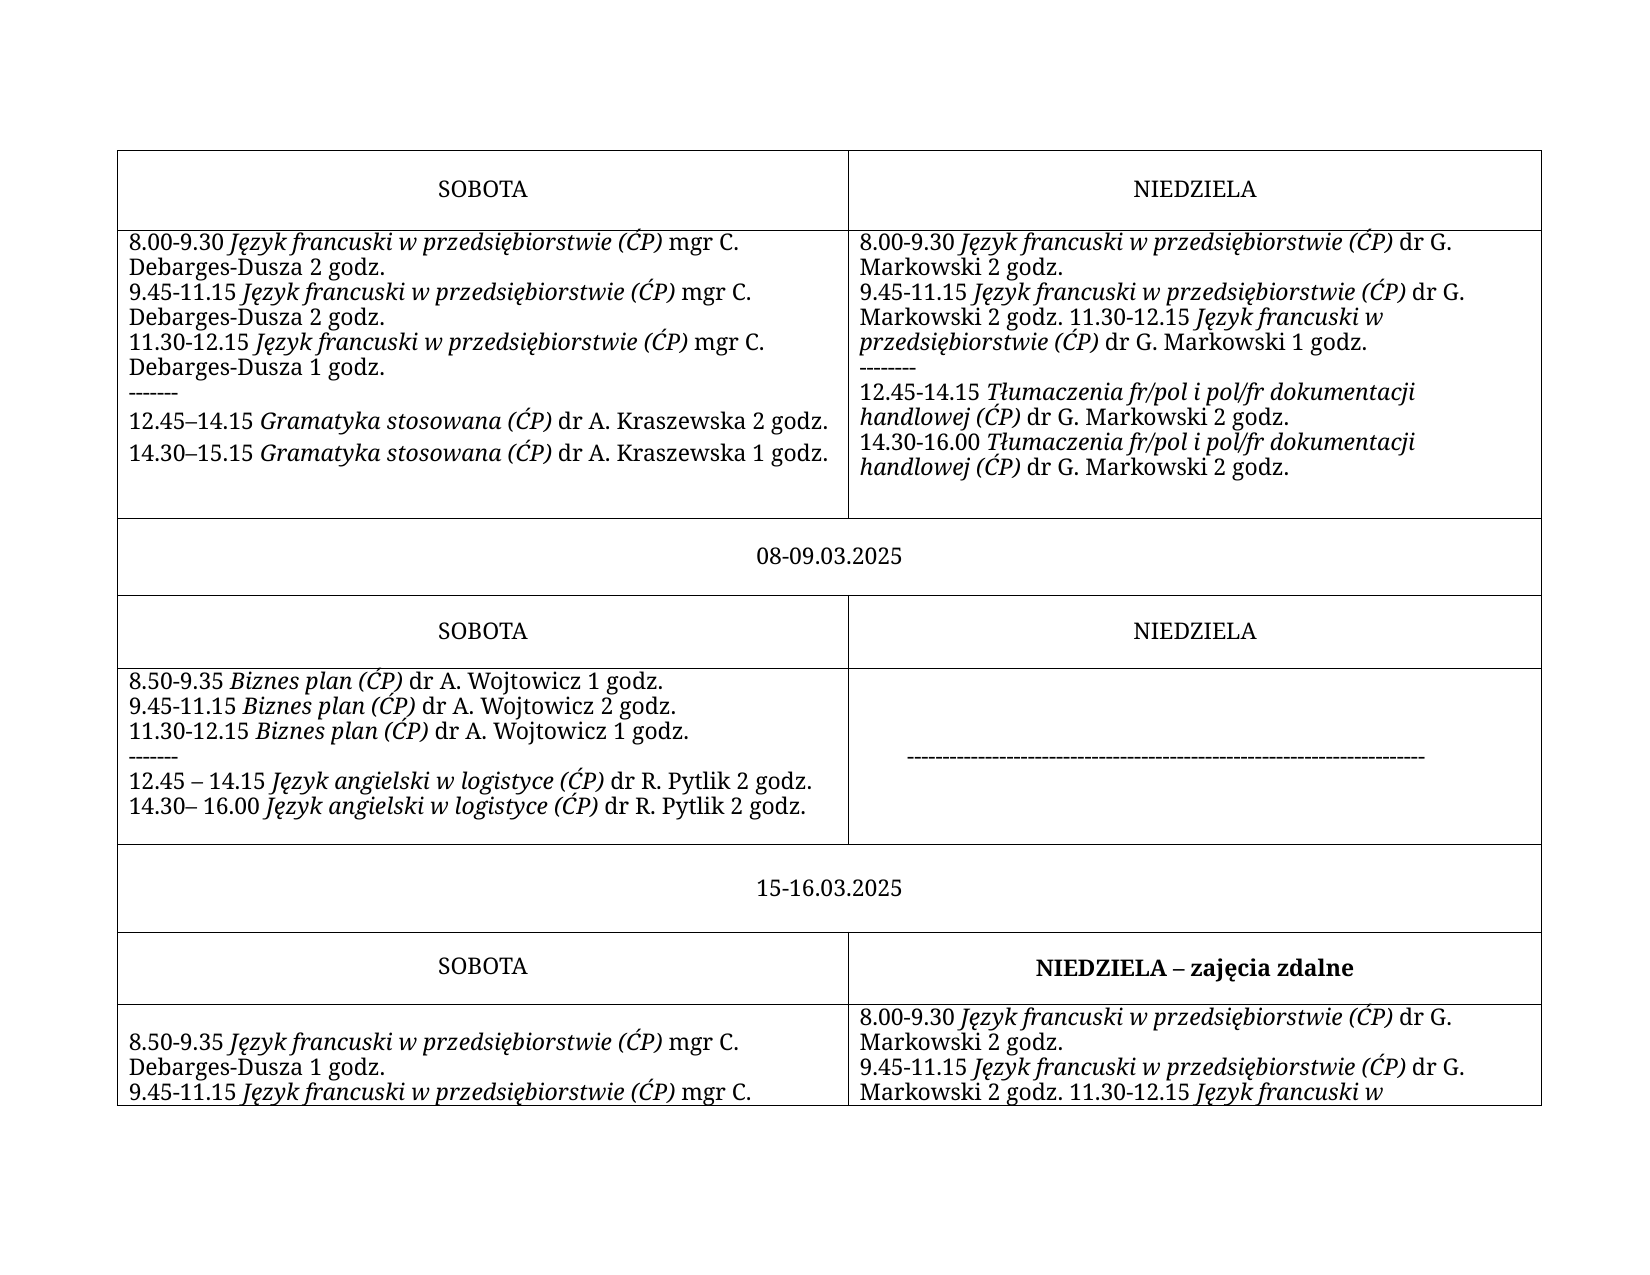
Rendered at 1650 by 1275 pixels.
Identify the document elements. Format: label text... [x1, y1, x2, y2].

table_cell ------------------------------------------------------------------------- [849, 669, 1541, 844]
table_cell 8.00-9.30 Język francuski w przedsiębiorstwie (ĆP) dr G. Markowski 2 godz. 9.45-11.15 Język francuski w przedsiębiorstwie (ĆP) dr G. Markowski 2 godz. 11.30-12.15 Język francuski w przedsiębiorstwie (ĆP) dr G. Markowski 1 godz. -------- 12.45-14.15 Tłumaczenia fr/pol i pol/fr dokumentacji handlowej (ĆP) dr G. Markowski 2 godz. 14.30-16.00 Tłumaczenia fr/pol i pol/fr dokumentacji handlowej (ĆP) dr G. Markowski 2 godz. [849, 231, 1541, 518]
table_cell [118, 1005, 848, 1105]
table_cell SOBOTA [118, 933, 848, 1004]
table_cell 15-16.03.2025 [118, 845, 1541, 932]
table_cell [849, 1005, 1541, 1105]
table_cell SOBOTA [118, 596, 848, 668]
table_cell NIEDZIELA [849, 151, 1541, 229]
table_cell 8.50-9.35 Biznes plan (ĆP) dr A. Wojtowicz 1 godz. 9.45-11.15 Biznes plan (ĆP) dr A. Wojtowicz 2 godz. 11.30-12.15 Biznes plan (ĆP) dr A. Wojtowicz 1 godz. ------- 12.45 – 14.15 Język angielski w logistyce (ĆP) dr R. Pytlik 2 godz. 14.30– 16.00 Język angielski w logistyce (ĆP) dr R. Pytlik 2 godz. [118, 669, 848, 844]
table_cell 8.00-9.30 Język francuski w przedsiębiorstwie (ĆP) mgr C. Debarges-Dusza 2 godz. 9.45-11.15 Język francuski w przedsiębiorstwie (ĆP) mgr C. Debarges-Dusza 2 godz. 11.30-12.15 Język francuski w przedsiębiorstwie (ĆP) mgr C. Debarges-Dusza 1 godz. ------- 12.45–14.15 Gramatyka stosowana (ĆP) dr A. Kraszewska 2 godz. 14.30–15.15 Gramatyka stosowana (ĆP) dr A. Kraszewska 1 godz. [118, 231, 848, 518]
table_cell NIEDZIELA – zajęcia zdalne [849, 933, 1541, 1004]
table_cell NIEDZIELA [849, 596, 1541, 668]
table_cell SOBOTA [118, 151, 848, 229]
table_cell 08-09.03.2025 [118, 519, 1541, 595]
